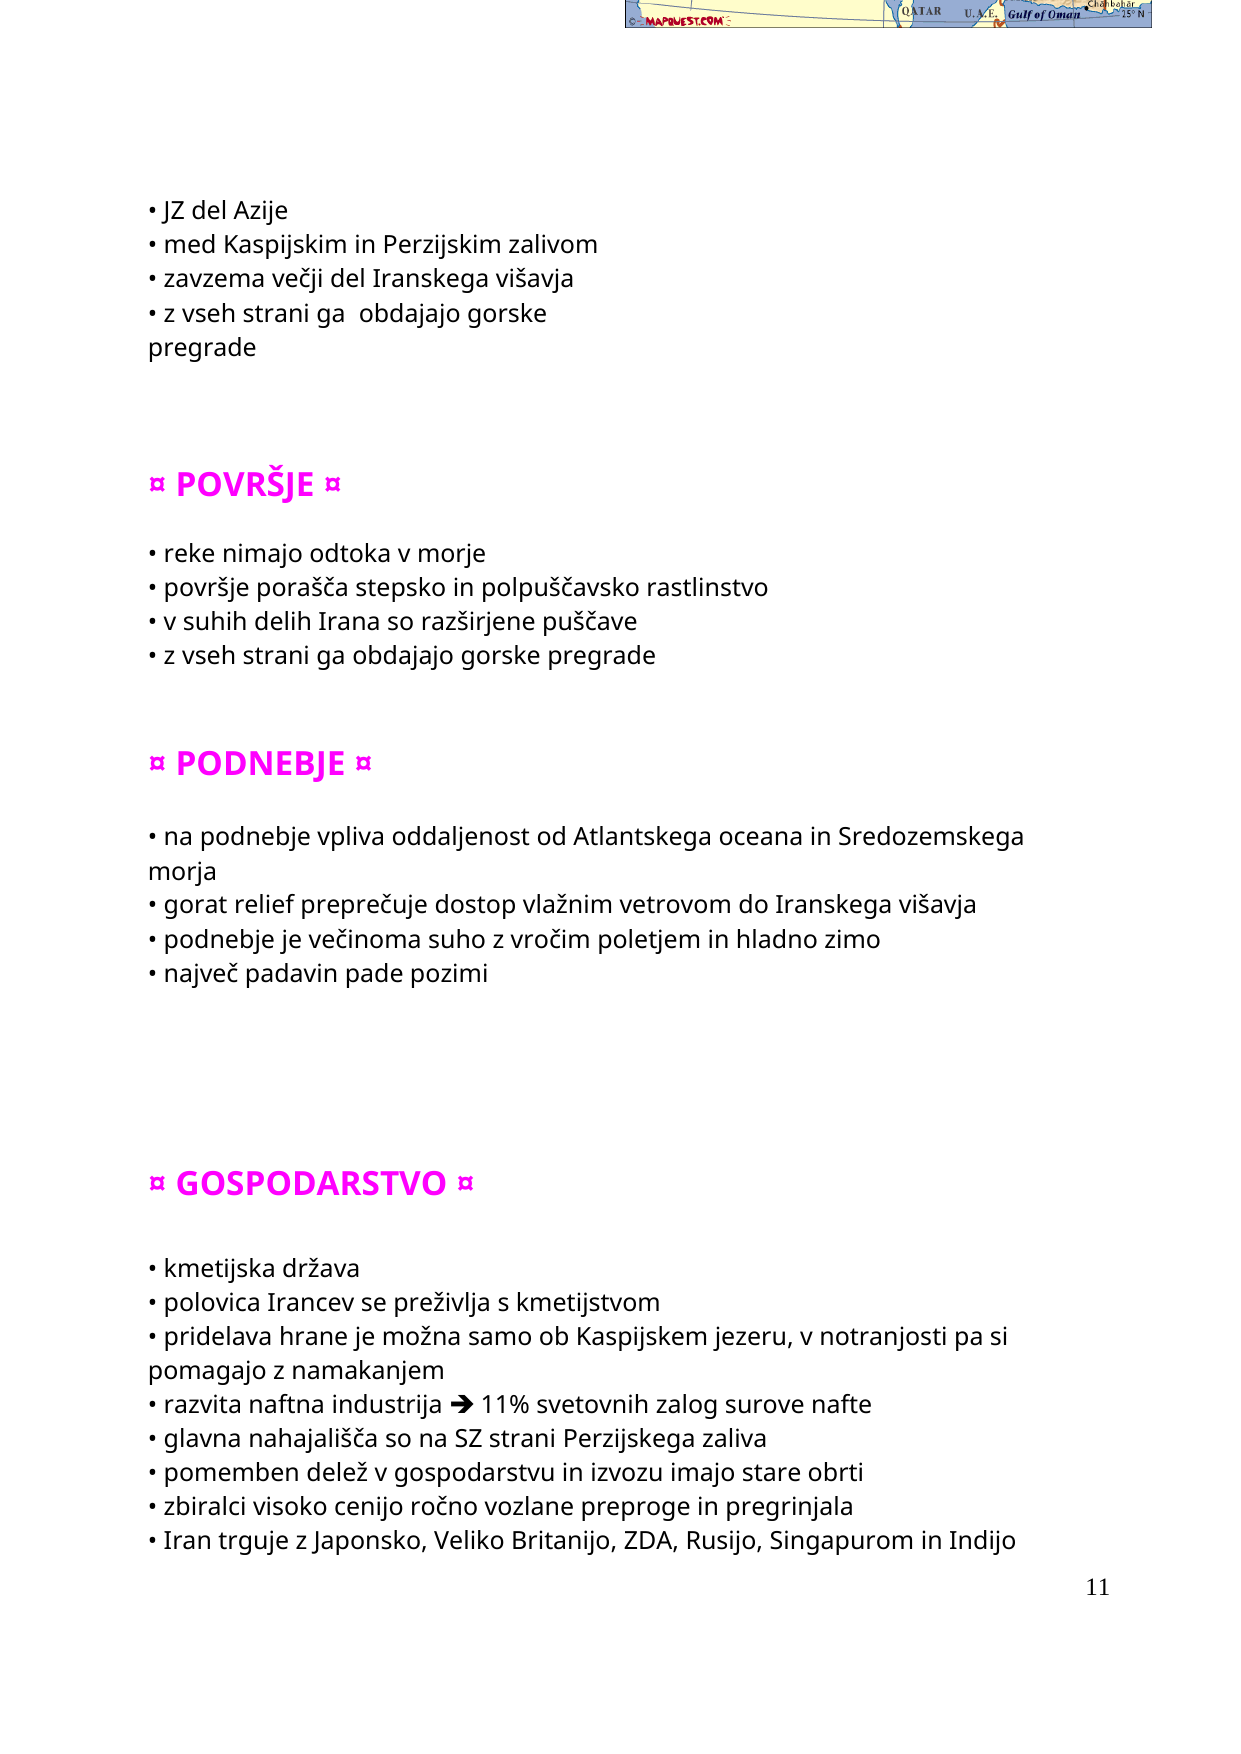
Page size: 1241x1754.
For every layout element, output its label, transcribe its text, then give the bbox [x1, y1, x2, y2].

picture [625, 0, 1152, 28]
text • Iran trguje z Japonsko, Veliko Britanijo, ZDA, Rusijo, Singapurom in Indijo [148, 1523, 1093, 1557]
text • pridelava hrane je možna samo ob Kaspijskem jezeru, v notranjosti pa si pomagajo z namakanjem [148, 1319, 1093, 1387]
text • glavna nahajališča so na SZ strani Perzijskega zaliva [148, 1421, 1093, 1455]
text • največ padavin pade pozimi [148, 955, 1093, 989]
text • zavzema večji del Iranskega višavja [148, 261, 1093, 295]
text • z vseh strani ga obdajajo gorske [148, 295, 1093, 329]
text • JZ del Azije [148, 193, 1093, 227]
text • z vseh strani ga obdajajo gorske pregrade [148, 637, 1093, 671]
text • med Kaspijskim in Perzijskim zalivom [148, 227, 1093, 261]
text ¤ GOSPODARSTVO ¤ [148, 1160, 1093, 1205]
text pregrade [148, 329, 1093, 363]
text • podnebje je večinoma suho z vročim poletjem in hladno zimo [148, 921, 1093, 955]
text • gorat relief preprečuje dostop vlažnim vetrovom do Iranskega višavja [148, 887, 1093, 921]
text • pomemben delež v gospodarstvu in izvozu imajo stare obrti [148, 1455, 1093, 1489]
text ¤ PODNEBJE ¤ [148, 739, 1093, 785]
text • kmetijska država [148, 1251, 1093, 1284]
text • reke nimajo odtoka v morje [148, 535, 1093, 569]
text • razvita naftna industrija 11% svetovnih zalog surove nafte [148, 1387, 1093, 1421]
text ¤ POVRŠJE ¤ [148, 461, 1093, 506]
text • zbiralci visoko cenijo ročno vozlane preproge in pregrinjala [148, 1489, 1093, 1523]
text • v suhih delih Irana so razširjene puščave [148, 603, 1093, 637]
text • polovica Irancev se preživlja s kmetijstvom [148, 1284, 1093, 1319]
text • površje porašča stepsko in polpuščavsko rastlinstvo [148, 569, 1093, 603]
text • na podnebje vpliva oddaljenost od Atlantskega oceana in Sredozemskega morja [148, 819, 1093, 887]
